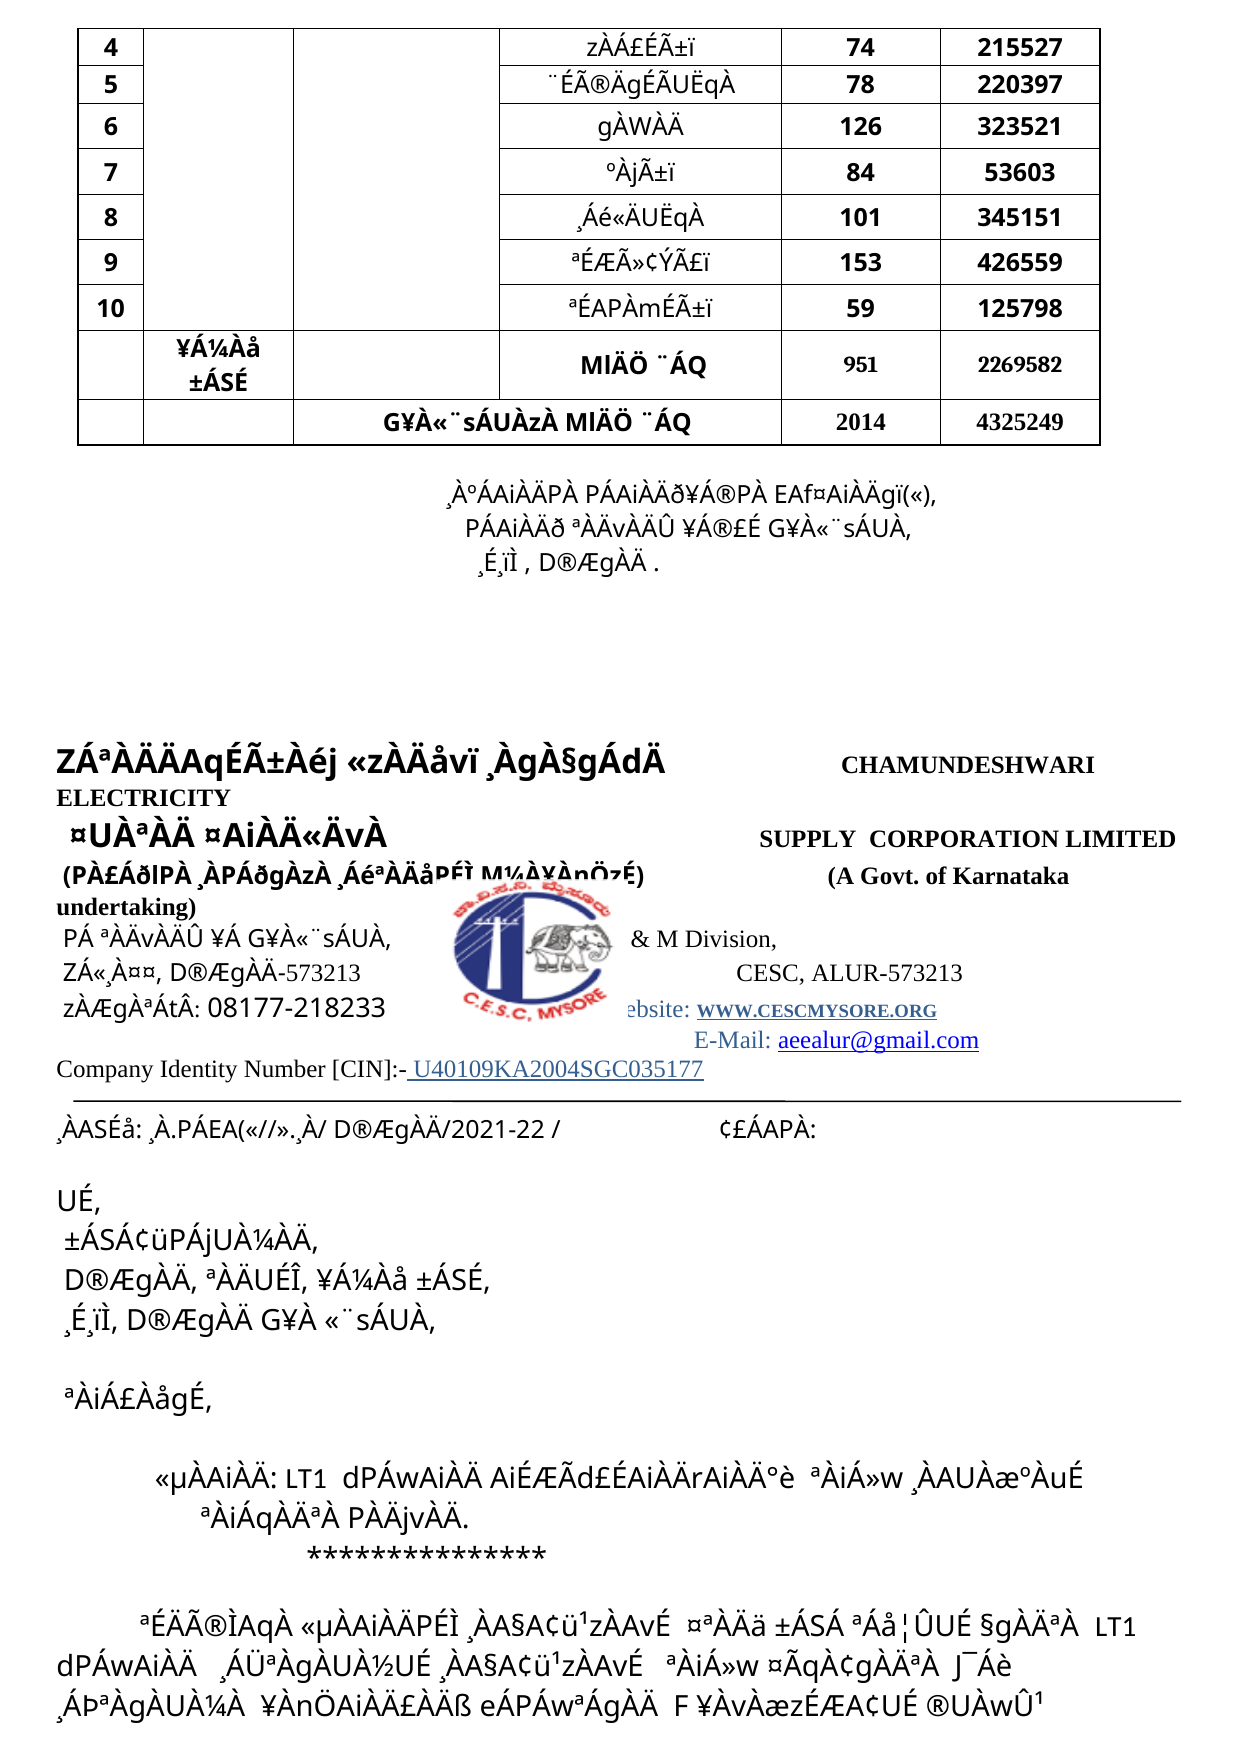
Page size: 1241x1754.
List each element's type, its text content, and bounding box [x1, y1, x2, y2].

table_cell 323521 [941, 104, 1099, 148]
table_cell 74 [782, 29, 940, 64]
text ªÀiÁ£ÀågÉ, [56, 1378, 1191, 1418]
text ¸É¸ïÌ, D®ÆgÀÄ G¥À «¨sÁUÀ, [56, 1299, 1191, 1339]
table_cell 9 [79, 240, 143, 284]
table_cell ¸Áé«ÄUËqÀ [500, 195, 781, 239]
table_cell ºÀjÃ±ï [500, 149, 781, 193]
text ZÁ«¸À¤¤, D®ÆgÀÄ-573213 CESC, ALUR-573213 [56, 954, 435, 989]
text D®ÆgÀÄ, ªÀÄUÉÎ, ¥Á¼Àå ±ÁSÉ, [56, 1259, 1191, 1299]
text ZÁ«¸À¤¤, D®ÆgÀÄ-573213 CESC, ALUR-573213 [629, 954, 1191, 989]
table_cell 215527 [941, 29, 1099, 64]
text zÀÆgÀªÁtÂ: 08177-218233 Website: WWW.CESCMYSORE.ORG [56, 989, 1191, 1026]
table_cell 125798 [941, 285, 1099, 329]
table_cell 4 [79, 29, 143, 64]
table_cell 5 [79, 66, 143, 103]
table_cell 345151 [941, 195, 1099, 239]
text «µÀAiÀÄ: LT1 dPÁwAiÀÄ AiÉÆÃd£ÉAiÀÄrAiÀÄ°è ªÀiÁ»w ¸ÀAUÀæºÀuÉ [56, 1458, 1191, 1497]
table_cell 53603 [941, 149, 1099, 193]
text ZÁªÀÄÄAqÉÃ±Àéj «zÀÄåvï ¸ÀgÀ§gÁdÄ CHAMUNDESHWARI ELECTRICITY [56, 738, 1191, 812]
table_cell [294, 331, 499, 399]
table_cell 59 [782, 285, 940, 329]
table_cell 426559 [941, 240, 1099, 284]
text UÉ, [56, 1180, 1191, 1219]
table_cell 84 [782, 149, 940, 193]
table_cell 101 [782, 195, 940, 239]
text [56, 1606, 1191, 1724]
table_cell [144, 400, 293, 443]
text ±ÁSÁ¢üPÁjUÀ¼ÀÄ, [56, 1219, 1191, 1259]
table_cell ªÉAPÀmÉÃ±ï [500, 285, 781, 329]
table_cell 10 [79, 285, 143, 329]
table_cell 2014 [782, 400, 940, 443]
table_cell gÀWÀÄ [500, 104, 781, 148]
table_cell 220397 [941, 66, 1099, 103]
table_cell 951 [782, 331, 940, 399]
table_cell 126 [782, 104, 940, 148]
text ªÀiÁqÀÄªÀ PÀÄjvÀÄ. [56, 1497, 1191, 1537]
text *************** [56, 1537, 1191, 1577]
table_cell 6 [79, 104, 143, 148]
text Company Identity Number [CIN]:- U40109KA2004SGC035177 [56, 1054, 1191, 1083]
text (PÀ£ÁðlPÀ ¸ÀPÁðgÀzÀ ¸ÁéªÀÄåPÉÌ M¼À¥ÀnÖzÉ) (A Govt. of Karnataka undertaking) [56, 858, 1191, 921]
text PÁ ªÀÄvÀÄÛ ¥Á G¥À«¨sÁUÀ, O & M Division, [629, 921, 1191, 954]
table_cell G¥À«¨sÁUÀzÀ MlÄÖ ¨ÁQ [294, 400, 781, 443]
text PÁ ªÀÄvÀÄÛ ¥Á G¥À«¨sÁUÀ, O & M Division, [56, 921, 435, 954]
table_cell 153 [782, 240, 940, 284]
table_cell ¥Á¼Àå ±ÁSÉ [144, 331, 293, 399]
text ¸É¸ïÌ , D®ÆgÀÄ . [56, 545, 1191, 579]
table_cell ¨ÉÃ®ÄgÉÃUËqÀ [500, 66, 781, 103]
table_cell [79, 331, 143, 399]
table_cell 2269582 [941, 331, 1099, 399]
text E-Mail: aeealur@gmail.com [56, 1026, 1191, 1054]
table_cell MlÄÖ ¨ÁQ [500, 331, 781, 399]
table_cell [79, 400, 143, 443]
table_cell ªÉÆÃ»¢ÝÃ£ï [500, 240, 781, 284]
text PÁAiÀÄð ªÀÄvÀÄÛ ¥Á®£É G¥À«¨sÁUÀ, [56, 511, 1191, 545]
text ¤UÀªÀÄ ¤AiÀÄ«ÄvÀ SUPPLY CORPORATION LIMITED [56, 812, 1191, 858]
text ¸ÀºÁAiÀÄPÀ PÁAiÀÄð¥Á®PÀ EAf¤AiÀÄgï(«), [56, 477, 1191, 511]
text ¸ÀASÉå: ¸À.PÁEA(«//».¸À/ D®ÆgÀÄ/2021-22 / ¢£ÁAPÀ: [56, 1112, 1191, 1146]
table_cell zÀÁ£ÉÃ±ï [500, 29, 781, 64]
table_cell 8 [79, 195, 143, 239]
table_cell 7 [79, 149, 143, 193]
table_cell 78 [782, 66, 940, 103]
table_cell 4325249 [941, 400, 1099, 443]
